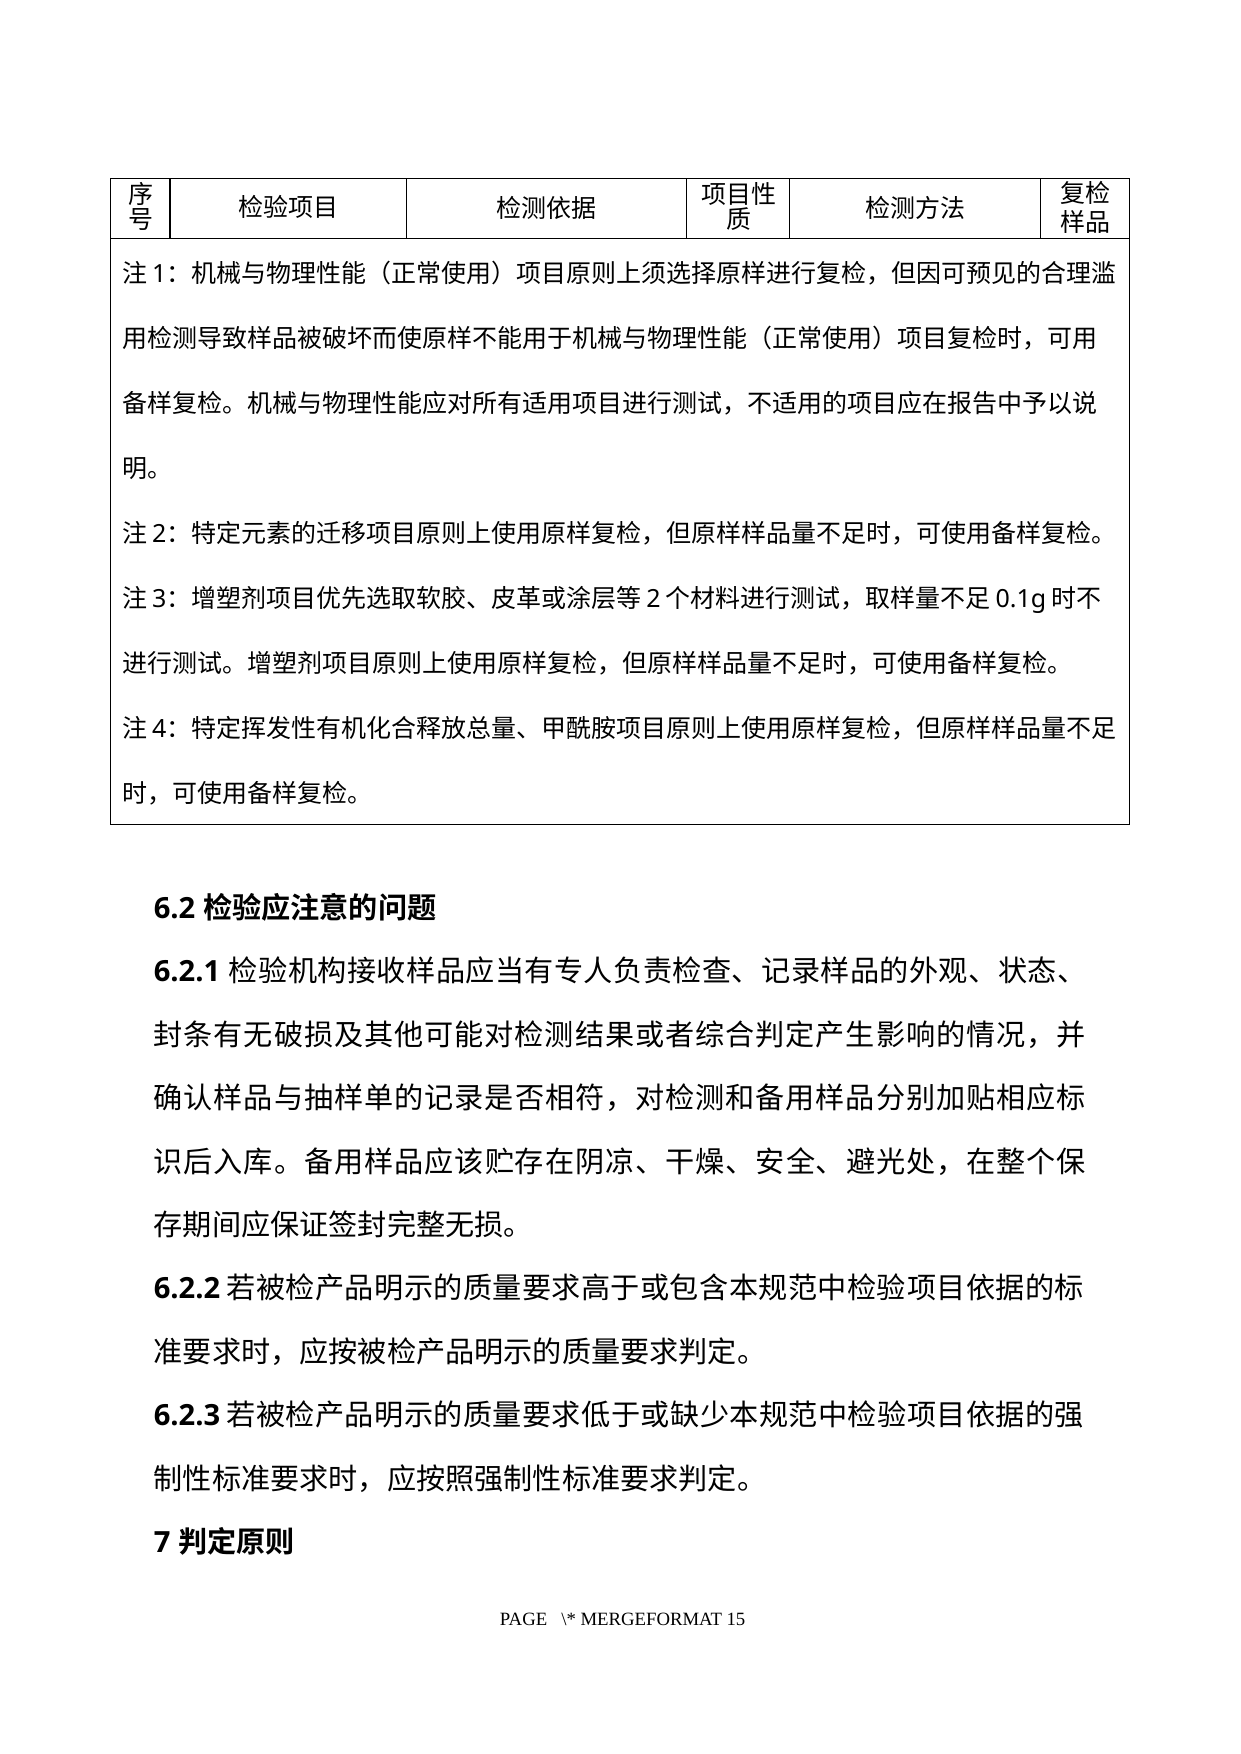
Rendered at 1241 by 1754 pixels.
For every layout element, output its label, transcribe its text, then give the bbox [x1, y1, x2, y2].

table_header 项目性质 [687, 179, 789, 238]
table_header 检测方法 [790, 179, 1040, 238]
text 6.2.2若被检产品明示的质量要求高于或包含本规范中检验项目依据的标准要求时，应按被检产品明示的质量要求判定。 [153, 1265, 1087, 1371]
table_cell 注1：机械与物理性能（正常使用）项目原则上须选择原样进行复检，但因可预见的合理滥用检测导致样品被破坏而使原样不能用于机械与物理性能（正常使用）项目复检时，可用备样复检。机械与物理性能应对所有适用项目进行测试，不适用的项目应在报告中予以说明。 注2：特定元素的迁移项目原则上使用原样复检，但原样样品量不足时，可使用备样复检。 注3：增塑剂项目优先选取软胶、皮革或涂层等2个材料进行测试，取样量不足0.1g时不进行测试。增塑剂项目原则上使用原样复检，但原样样品量不足时，可使用备样复检。 注4：特定挥发性有机化合释放总量、甲酰胺项目原则上使用原样复检，但原样样品量不足时，可使用备样复检。 [111, 239, 1129, 824]
table_header 复检样品 [1041, 179, 1129, 238]
text 7 判定原则 [153, 1519, 1087, 1561]
text 6.2.1 检验机构接收样品应当有专人负责检查、记录样品的外观、状态、封条有无破损及其他可能对检测结果或者综合判定产生影响的情况，并确认样品与抽样单的记录是否相符，对检测和备用样品分别加贴相应标识后入库。备用样品应该贮存在阴凉、干燥、安全、避光处，在整个保存期间应保证签封完整无损。 [153, 948, 1087, 1244]
text 6.2 检验应注意的问题 [153, 884, 1087, 927]
table_header 检验项目 [171, 179, 406, 238]
text 6.2.3若被检产品明示的质量要求低于或缺少本规范中检验项目依据的强制性标准要求时，应按照强制性标准要求判定。 [153, 1392, 1087, 1498]
table_header 检测依据 [407, 179, 686, 238]
table_header 序号 [111, 179, 169, 238]
